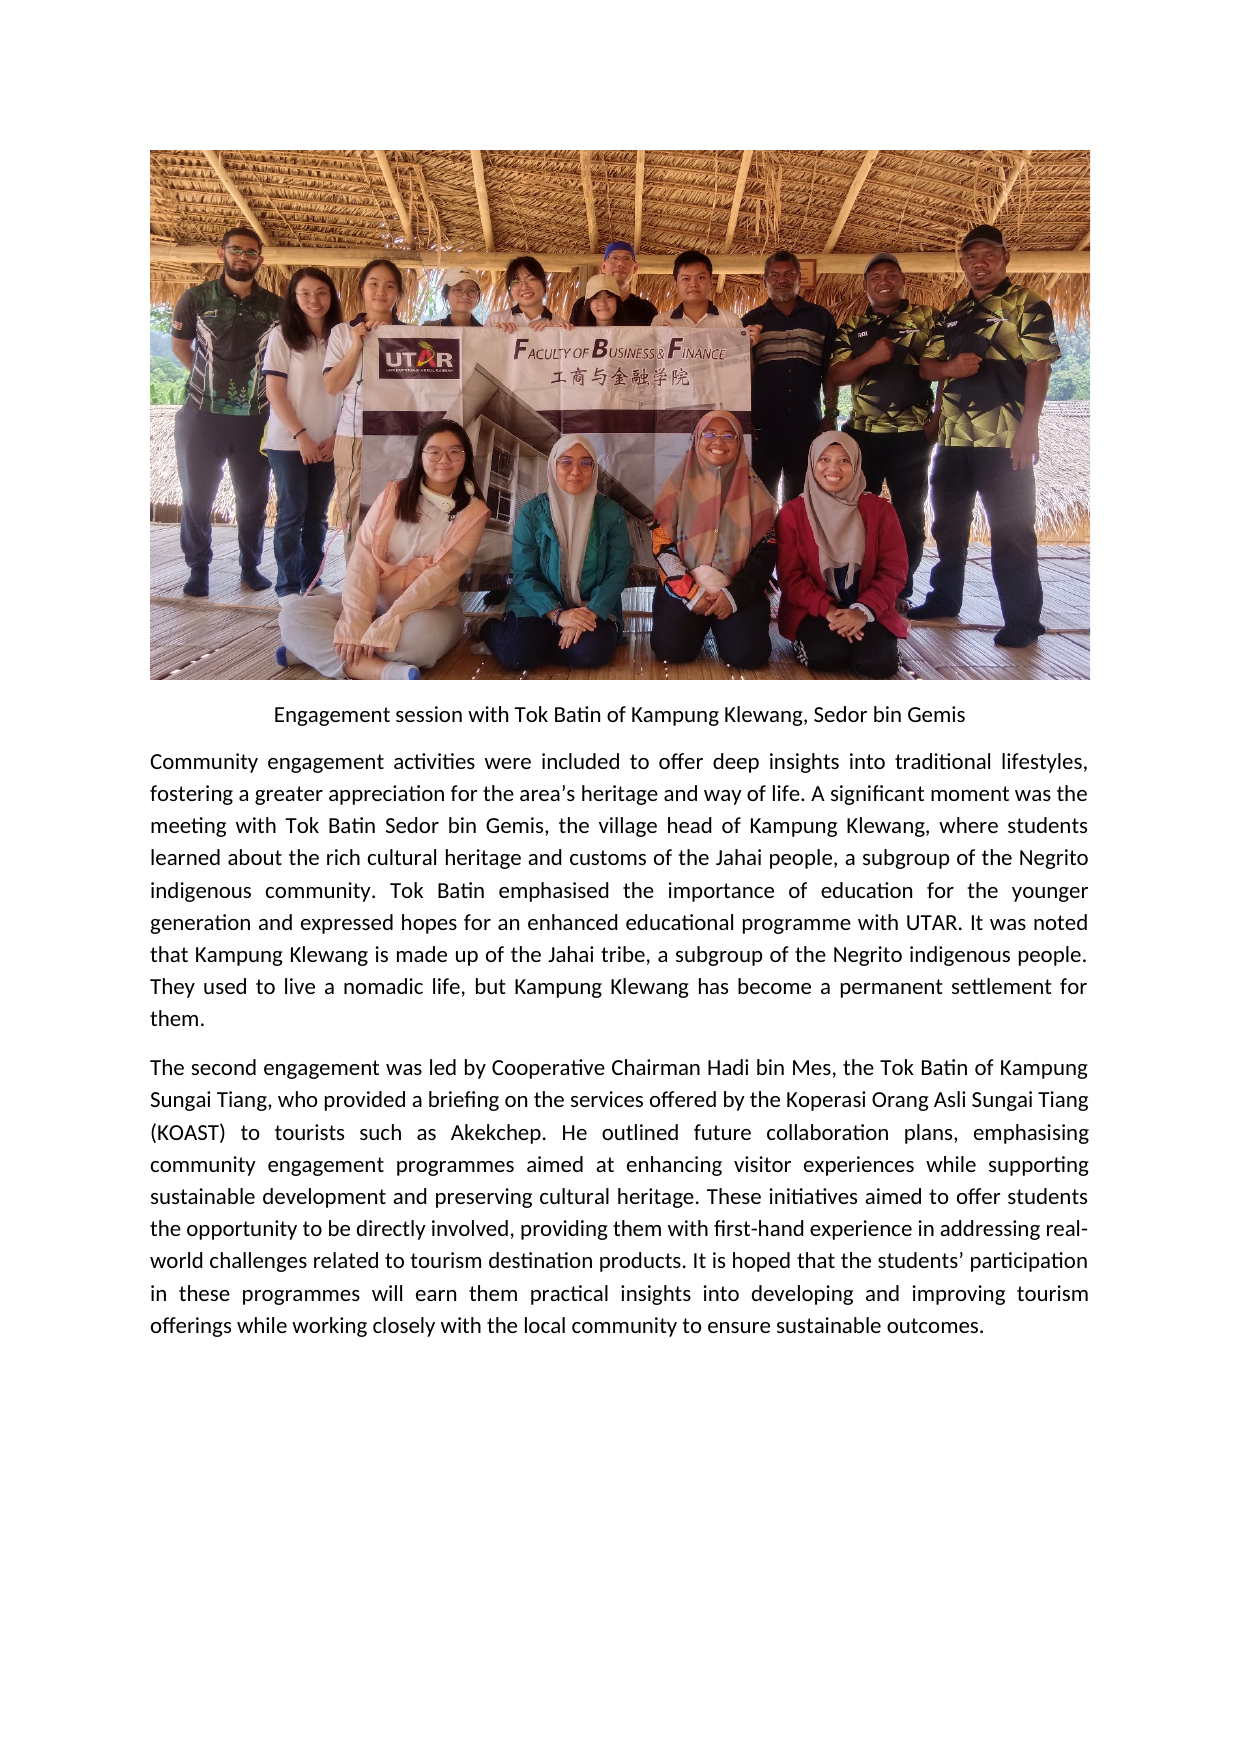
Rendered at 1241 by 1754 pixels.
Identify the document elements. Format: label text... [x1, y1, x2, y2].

picture [150, 150, 1091, 680]
text Engagement session with Tok Batin of Kampung Klewang, Sedor bin Gemis [150, 700, 1090, 728]
text The second engagement was led by Cooperative Chairman Hadi bin Mes, the Tok Batin of Kampung Sungai Tiang, who provided a briefing on the services offered by the Koperasi Orang Asli Sungai Tiang (KOAST) to tourists such as Akekchep. He outlined future collaboration plans, emphasising community engagement programmes aimed at enhancing visitor experiences while supporting sustainable development and preserving cultural heritage. These initiatives aimed to offer students the opportunity to be directly involved, providing them with first-hand experience in addressing real-world challenges related to tourism destination products. It is hoped that the students’ participation in these programmes will earn them practical insights into developing and improving tourism offerings while working closely with the local community to ensure sustainable outcomes. [150, 1053, 1090, 1339]
text Community engagement activities were included to offer deep insights into traditional lifestyles, fostering a greater appreciation for the area’s heritage and way of life. A significant moment was the meeting with Tok Batin Sedor bin Gemis, the village head of Kampung Klewang, where students learned about the rich cultural heritage and customs of the Jahai people, a subgroup of the Negrito indigenous community. Tok Batin emphasised the importance of education for the younger generation and expressed hopes for an enhanced educational programme with UTAR. It was noted that Kampung Klewang is made up of the Jahai tribe, a subgroup of the Negrito indigenous people. They used to live a nomadic life, but Kampung Klewang has become a permanent settlement for them. [150, 747, 1090, 1032]
